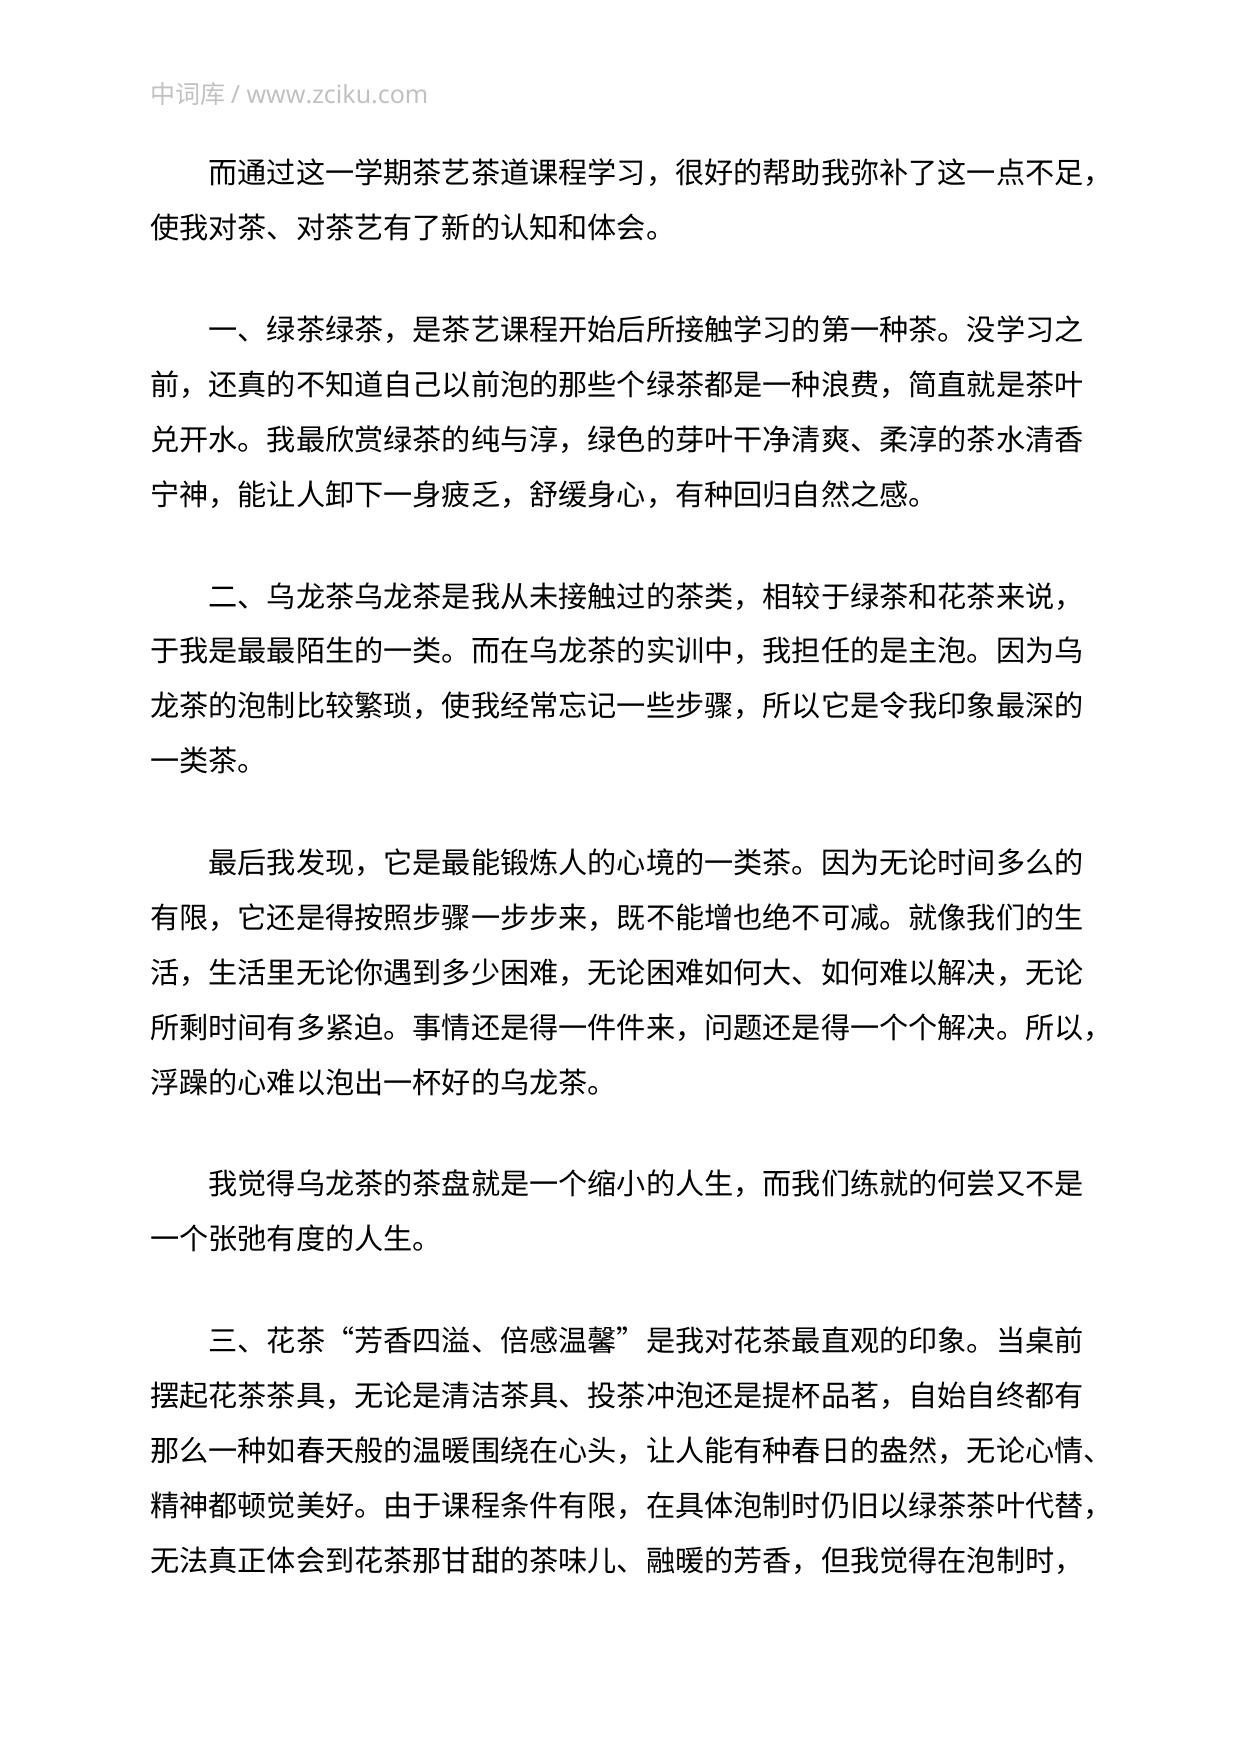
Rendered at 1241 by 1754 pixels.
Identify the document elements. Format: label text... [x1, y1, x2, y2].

text 最后我发现，它是最能锻炼人的心境的一类茶。因为无论时间多么的有限，它还是得按照步骤一步步来，既不能增也绝不可减。就像我们的生活，生活里无论你遇到多少困难，无论困难如何大、如何难以解决，无论所剩时间有多紧迫。事情还是得一件件来，问题还是得一个个解决。所以，浮躁的心难以泡出一杯好的乌龙茶。 [150, 839, 1090, 1101]
text 而通过这一学期茶艺茶道课程学习，很好的帮助我弥补了这一点不足，使我对茶、对茶艺有了新的认知和体会。 [150, 150, 1090, 247]
text 二、乌龙茶乌龙茶是我从未接触过的茶类，相较于绿茶和花茶来说，于我是最最陌生的一类。而在乌龙茶的实训中，我担任的是主泡。因为乌龙茶的泡制比较繁琐，使我经常忘记一些步骤，所以它是令我印象最深的一类茶。 [150, 573, 1090, 780]
text 我觉得乌龙茶的茶盘就是一个缩小的人生，而我们练就的何尝又不是一个张弛有度的人生。 [150, 1161, 1090, 1258]
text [150, 1318, 1090, 1579]
text 一、绿茶绿茶，是茶艺课程开始后所接触学习的第一种茶。没学习之前，还真的不知道自己以前泡的那些个绿茶都是一种浪费，简直就是茶叶兑开水。我最欣赏绿茶的纯与淳，绿色的芽叶干净清爽、柔淳的茶水清香宁神，能让人卸下一身疲乏，舒缓身心，有种回归自然之感。 [150, 307, 1090, 514]
